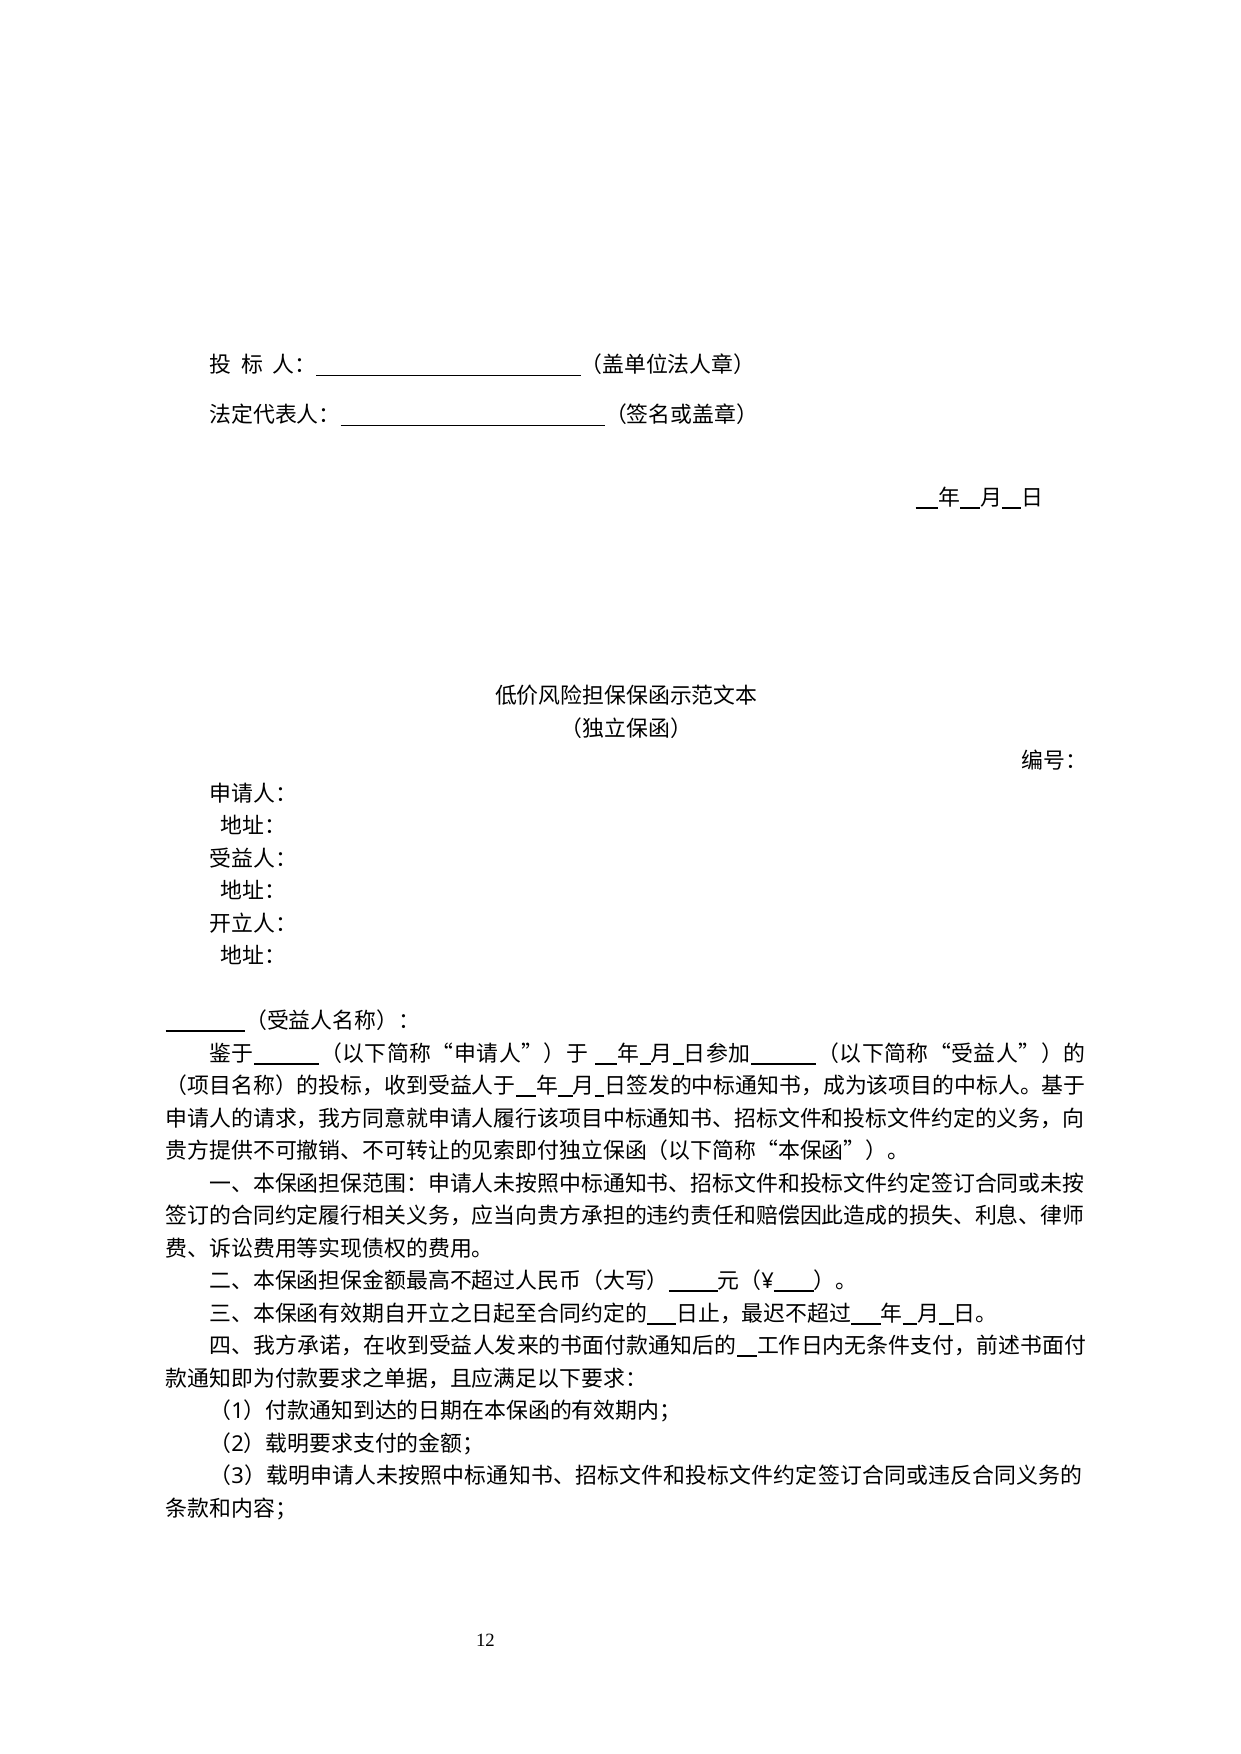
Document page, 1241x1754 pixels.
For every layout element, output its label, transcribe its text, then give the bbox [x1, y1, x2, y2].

text （受益人名称）： [165, 1003, 1087, 1035]
text （独立保函） [165, 710, 1087, 743]
text 受益人： [165, 840, 1087, 873]
list 本保函担保范围：申请人未按照中标通知书、招标文件和投标文件约定签订合同或未按签订的合同约定履行相关义务，应当向贵方承担的违约责任和赔偿因此造成的损失、利息、律师费、诉讼费用等实现债权的费用。 [165, 1165, 1087, 1263]
text 鉴于 （以下简称“申请人”）于 年 月 日参加 （以下简称“受益人”）的 （项目名称）的投标，收到受益人于 年 月 日签发的中标通知书，成为该项目的中标人。基于申请人的请求，我方同意就申请人履行该项目中标通知书、招标文件和投标文件约定的义务，向贵方提供不可撤销、不可转让的见索即付独立保函（以下简称“本保函”）。 [165, 1035, 1087, 1165]
text 申请人： [165, 775, 1087, 808]
text 投 标 人： （盖单位法人章） [165, 333, 1087, 383]
text 编号： [165, 743, 1087, 775]
text 地址： [165, 808, 1087, 840]
text 四、我方承诺，在收到受益人发来的书面付款通知后的 工作日内无条件支付，前述书面付款通知即为付款要求之单据，且应满足以下要求： [165, 1328, 1087, 1393]
text 开立人： [165, 905, 1087, 938]
text 低价风险担保保函示范文本 [165, 678, 1087, 710]
text （3）载明申请人未按照中标通知书、招标文件和投标文件约定签订合同或违反合同义务的条款和内容； [165, 1458, 1087, 1523]
text 二、本保函担保金额最高不超过人民币（大写） 元（¥ ）。 [165, 1263, 1087, 1295]
text 年 月 日 [165, 465, 1043, 515]
text 地址： [165, 938, 1087, 970]
text 地址： [165, 873, 1087, 905]
text （2）载明要求支付的金额； [165, 1425, 1087, 1458]
text 三、本保函有效期自开立之日起至合同约定的 日止，最迟不超过 年 月 日。 [165, 1295, 1087, 1328]
text 法定代表人： （签名或盖章） [165, 383, 1087, 433]
text （1）付款通知到达的日期在本保函的有效期内； [165, 1393, 1087, 1425]
